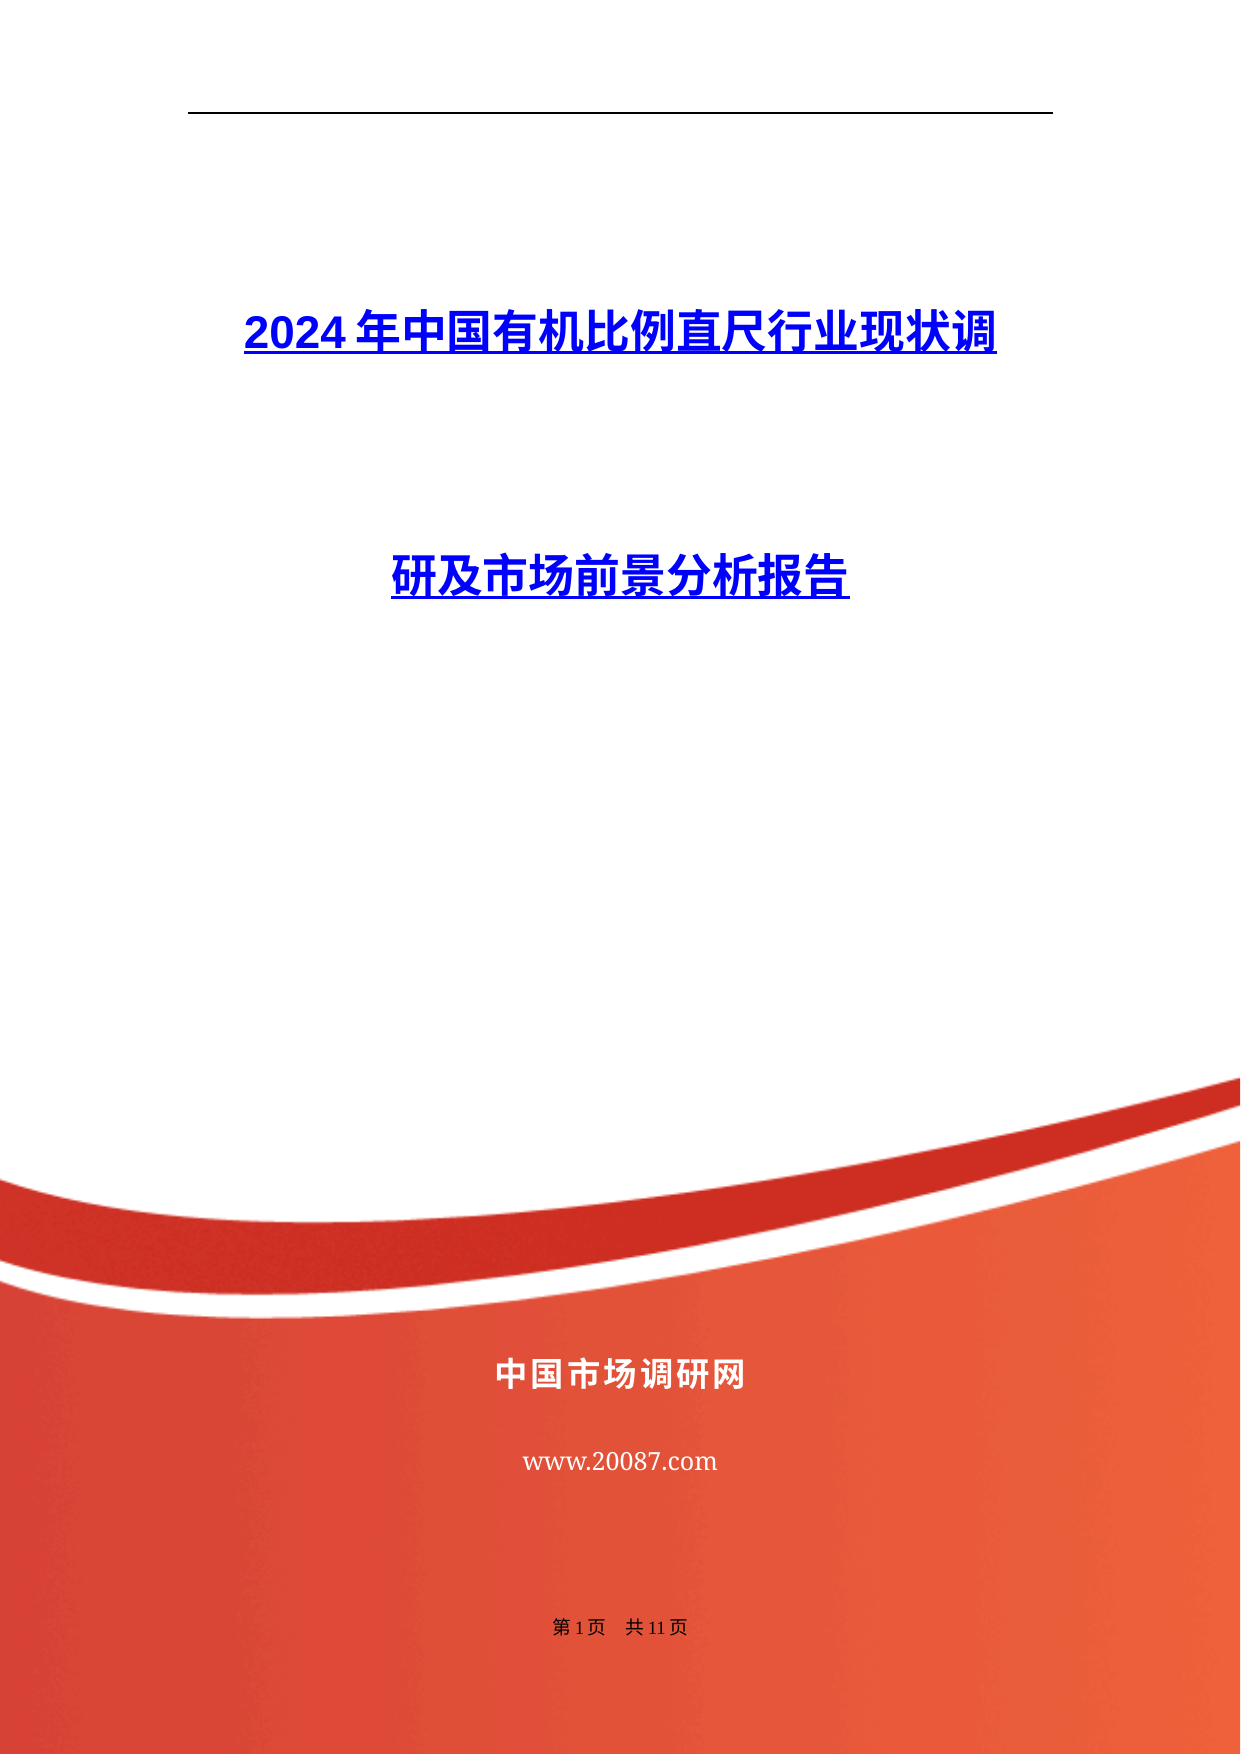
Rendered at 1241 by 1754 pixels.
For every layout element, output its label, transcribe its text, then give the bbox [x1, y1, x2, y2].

table_header 2024年中国有机比例直尺行业现状调研及市场前景分析报告 [188, 207, 1053, 773]
subtitle 中国市场调研网 [187, 1339, 1053, 1404]
text www.20087.com [187, 1428, 1053, 1493]
picture [0, 1006, 1241, 1754]
